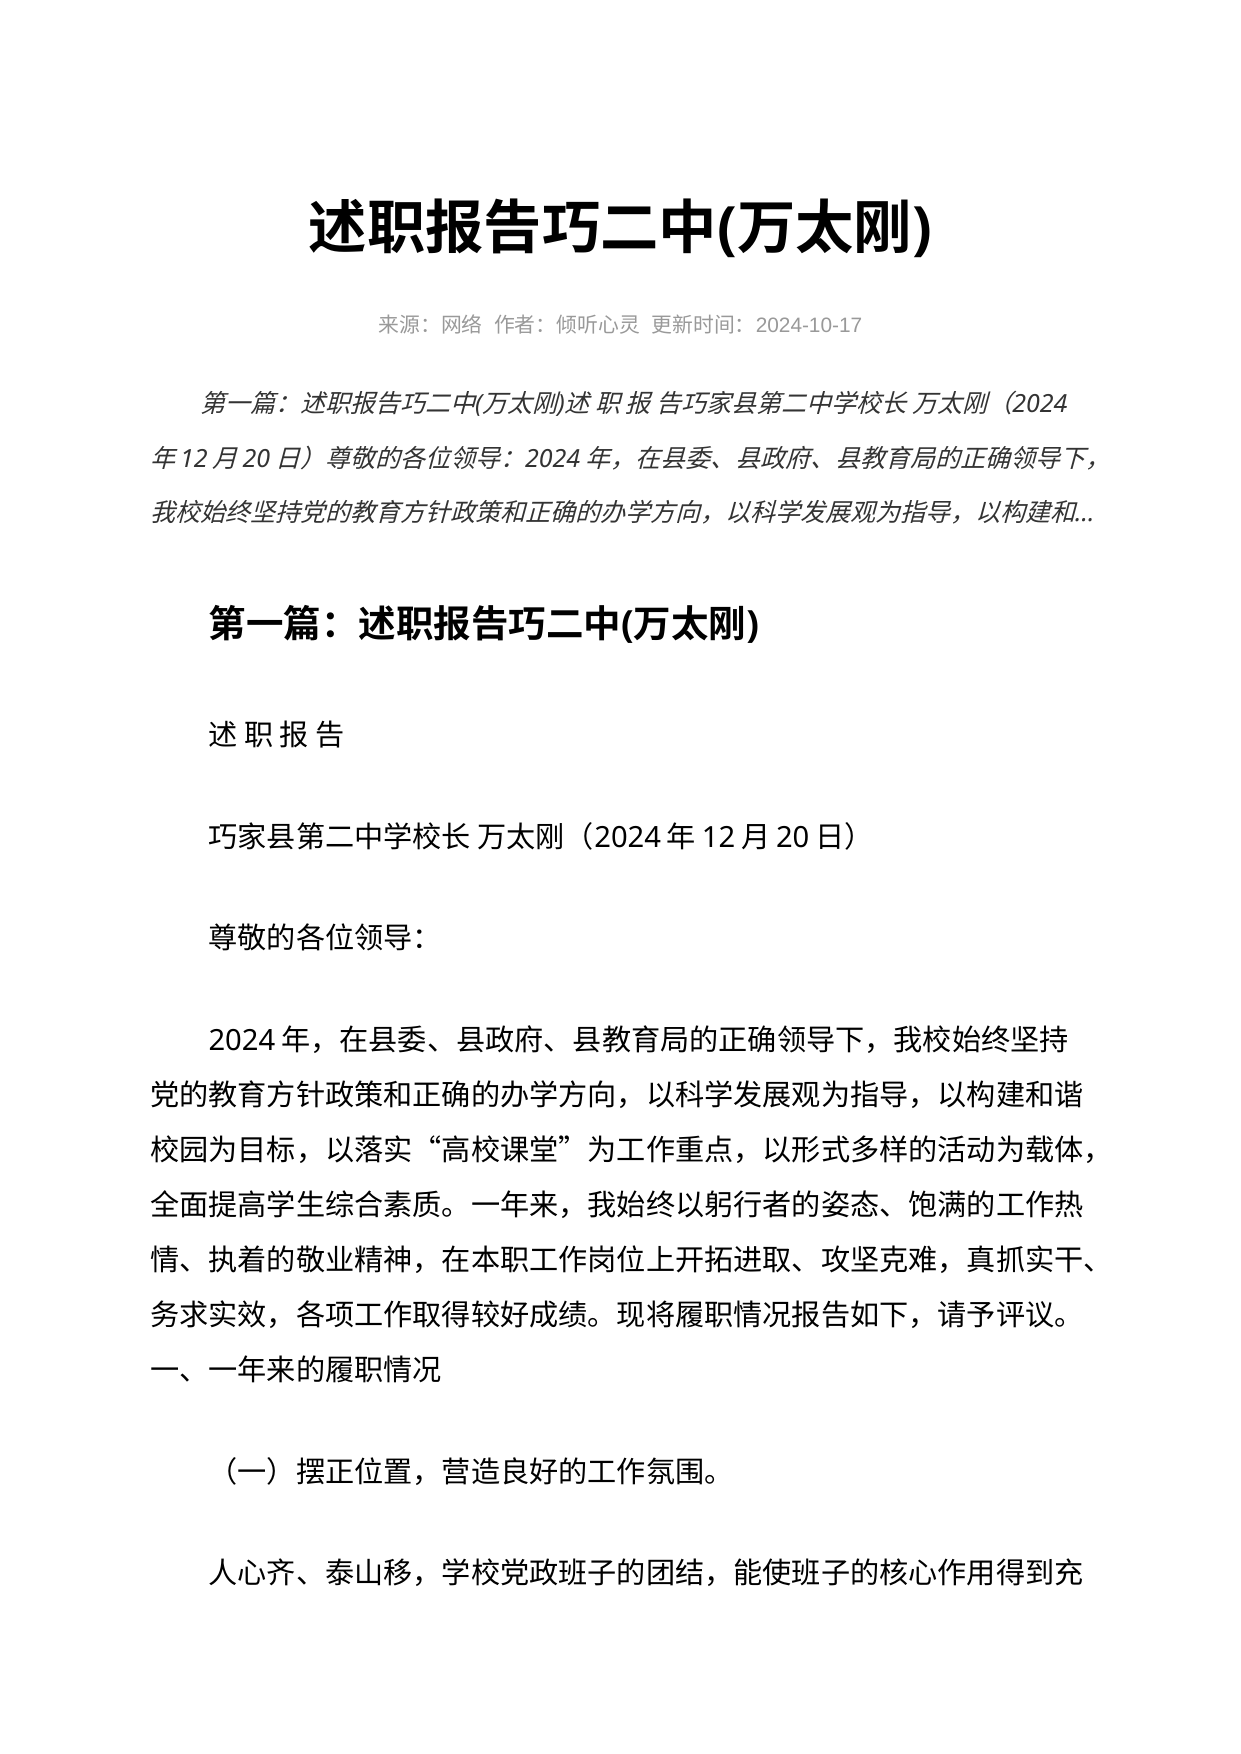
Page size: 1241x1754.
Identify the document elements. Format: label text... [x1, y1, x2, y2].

text 述 职 报 告 [150, 711, 1090, 754]
text （一）摆正位置，营造良好的工作氛围。 [150, 1448, 1090, 1490]
text 第一篇：述职报告巧二中(万太刚) [150, 594, 1090, 648]
text 来源：网络 作者：倾听心灵 更新时间：2024-10-17 [150, 313, 1090, 337]
subtitle 述职报告巧二中(万太刚) [150, 181, 1090, 266]
text 第一篇：述职报告巧二中(万太刚)述 职 报 告巧家县第二中学校长 万太刚（2024年12月20日）尊敬的各位领导：2024年，在县委、县政府、县教育局的正确领导下，我校始终坚持党的教育方针政策和正确的办学方向，以科学发展观为指导，以构建和... [150, 384, 1090, 529]
text 巧家县第二中学校长 万太刚（2024年12月20日） [150, 813, 1090, 856]
text 尊敬的各位领导： [150, 915, 1090, 957]
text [150, 1550, 1090, 1592]
text 2024年，在县委、县政府、县教育局的正确领导下，我校始终坚持党的教育方针政策和正确的办学方向，以科学发展观为指导，以构建和谐校园为目标，以落实“高校课堂”为工作重点，以形式多样的活动为载体，全面提高学生综合素质。一年来，我始终以躬行者的姿态、饱满的工作热情、执着的敬业精神，在本职工作岗位上开拓进取、攻坚克难，真抓实干、务求实效，各项工作取得较好成绩。现将履职情况报告如下，请予评议。一、一年来的履职情况 [150, 1017, 1090, 1389]
